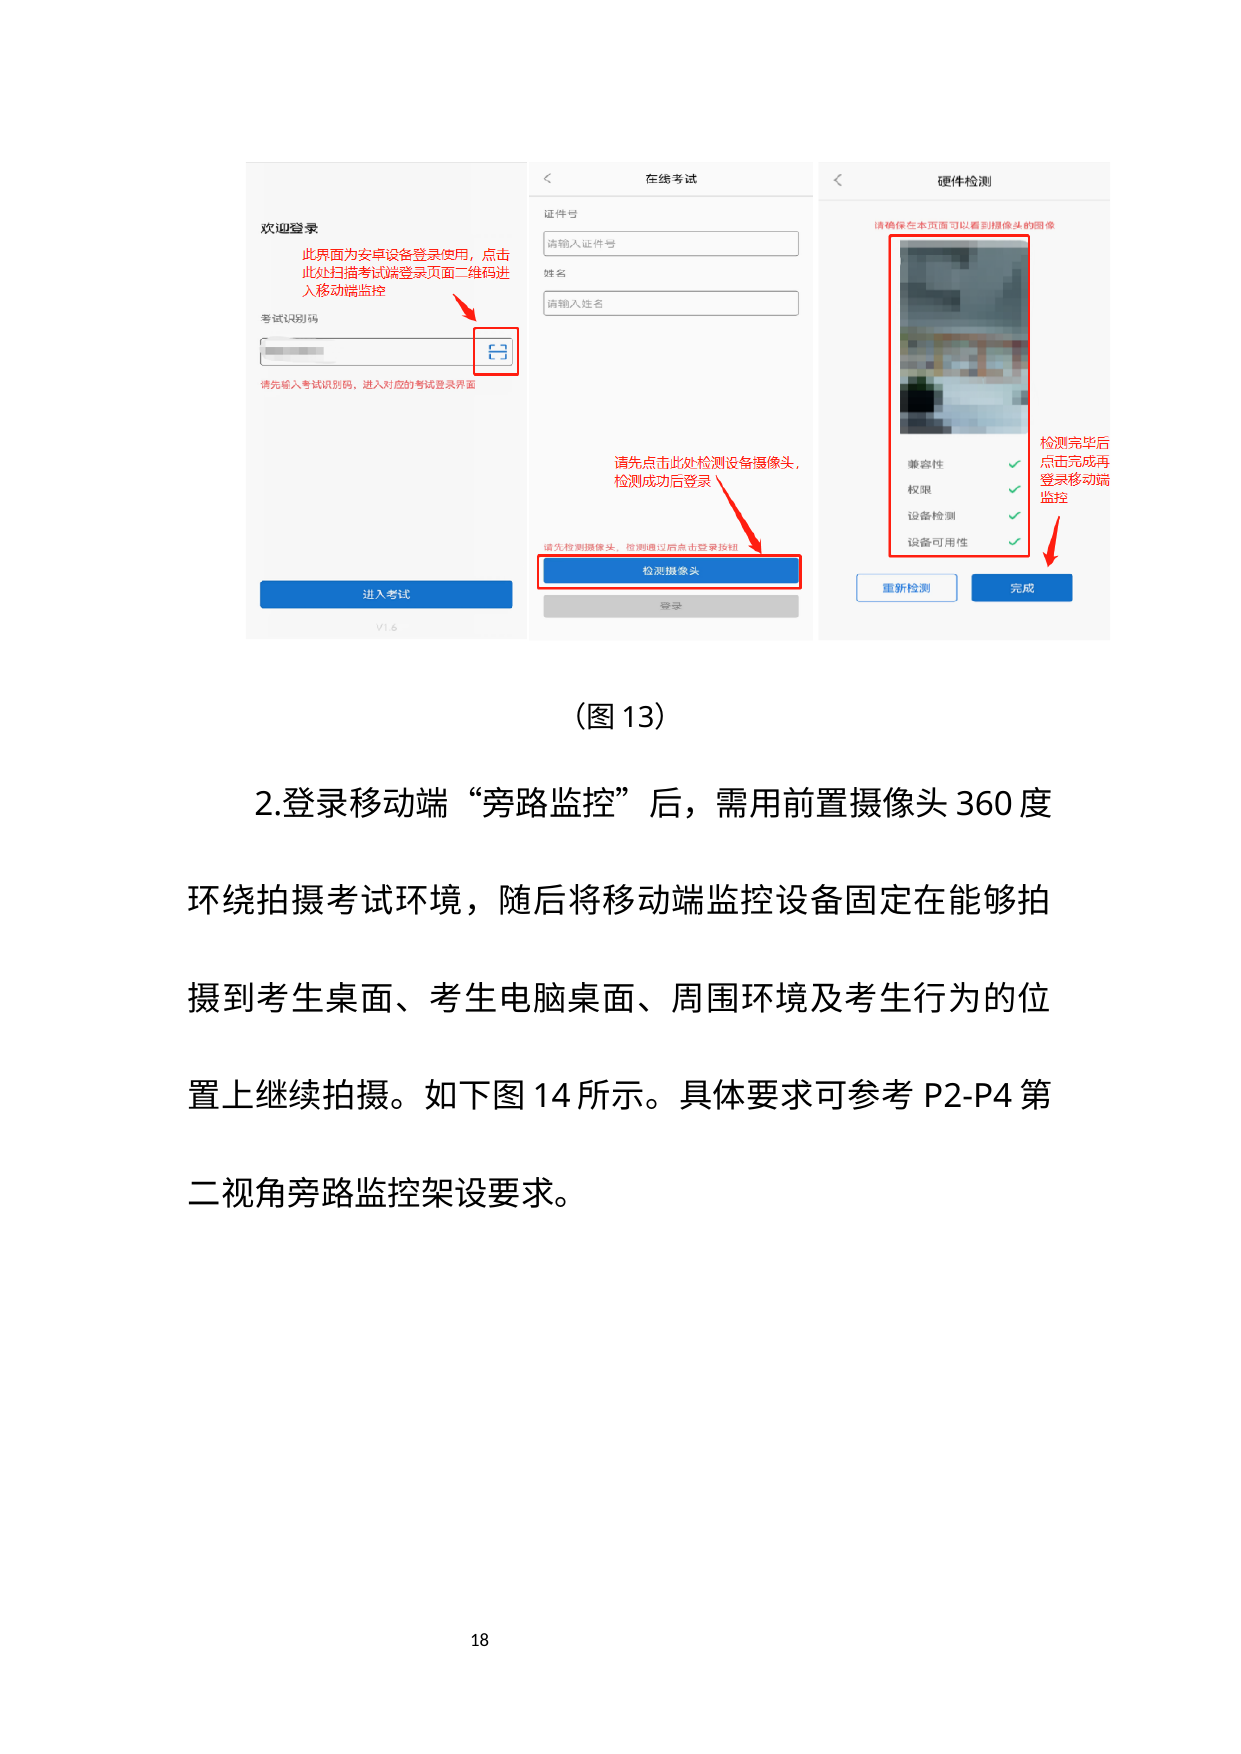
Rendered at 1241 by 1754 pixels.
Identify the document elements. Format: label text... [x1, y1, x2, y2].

text 2.登录移动端“旁路监控”后，需用前置摄像头360度环绕拍摄考试环境，随后将移动端监控设备固定在能够拍摄到考生桌面、考生电脑桌面、周围环境及考生行为的位置上继续拍摄。如下图14所示。具体要求可参考P2-P4第二视角旁路监控架设要求。 [187, 768, 1053, 1223]
picture [245, 162, 1110, 641]
